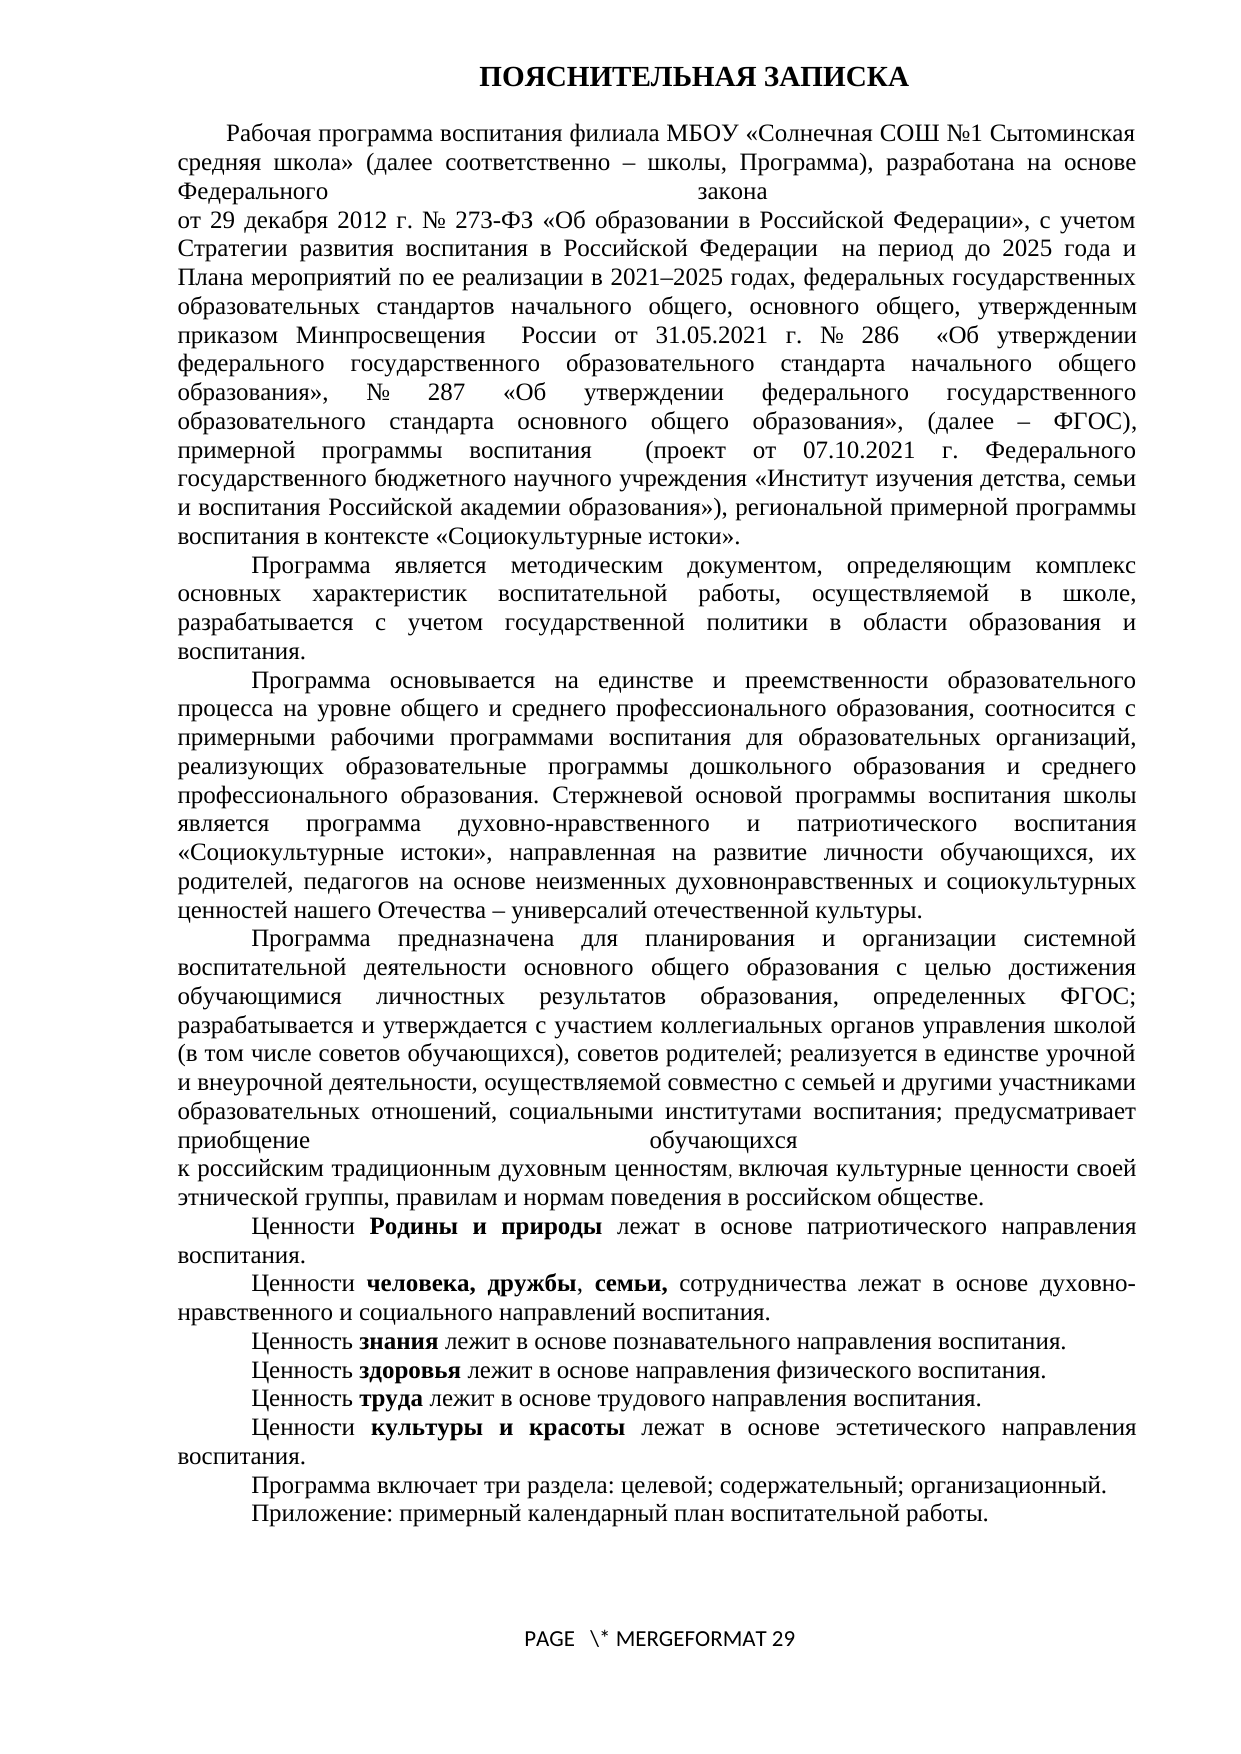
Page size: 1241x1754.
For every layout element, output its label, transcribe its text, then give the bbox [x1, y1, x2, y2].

text Приложение: примерный календарный план воспитательной работы. [177, 1498, 1137, 1527]
text Программа является методическим документом, определяющим комплекс основных характеристик воспитательной работы, осуществляемой в школе, разрабатывается с учетом государственной политики в области образования и воспитания. [177, 550, 1137, 665]
text Ценность здоровья лежит в основе направления физического воспитания. [177, 1355, 1137, 1383]
text Ценности Родины и природы лежат в основе патриотического направления воспитания. [177, 1211, 1137, 1268]
text Программа предназначена для планирования и организации системной воспитательной деятельности основного общего образования с целью достижения обучающимися личностных результатов образования, определенных ФГОС; разрабатывается и утверждается с участием коллегиальных органов управления школой (в том числе советов обучающихся), советов родителей; реализуется в единстве урочной и внеурочной деятельности, осуществляемой совместно с семьей и другими участниками образовательных отношений, социальными институтами воспитания; предусматривает приобщение обучающихся к российским традиционным духовным ценностям, включая культурные ценности своей этнической группы, правилам и нормам поведения в российском обществе. [177, 923, 1137, 1211]
text Программа основывается на единстве и преемственности образовательного процесса на уровне общего и среднего профессионального образования, соотносится с примерными рабочими программами воспитания для образовательных организаций, реализующих образовательные программы дошкольного образования и среднего профессионального образования. Стержневой основой программы воспитания школы является программа духовно-нравственного и патриотического воспитания «Социокультурные истоки», направленная на развитие личности обучающихся, их родителей, педагогов на основе неизменных духовнонравственных и социокультурных ценностей нашего Отечества – универсалий отечественной культуры. [177, 665, 1137, 923]
text ПОЯСНИТЕЛЬНАЯ ЗАПИСКА [177, 59, 1137, 93]
text Ценность труда лежит в основе трудового направления воспитания. [177, 1383, 1137, 1412]
text Ценности культуры и красоты лежат в основе эстетического направления воспитания. [177, 1412, 1137, 1470]
text Рабочая программа воспитания филиала МБОУ «Солнечная СОШ №1 Сытоминская средняя школа» (далее соответственно – школы, Программа), разработана на основе Федерального закона от 29 декабря 2012 г. № 273-ФЗ «Об образовании в Российской Федерации», с учетом Стратегии развития воспитания в Российской Федерации на период до 2025 года и Плана мероприятий по ее реализации в 2021–2025 годах, федеральных государственных образовательных стандартов начального общего, основного общего, утвержденным приказом Минпросвещения России от 31.05.2021 г. № 286 «Об утверждении федерального государственного образовательного стандарта начального общего образования», № 287 «Об утверждении федерального государственного образовательного стандарта основного общего образования», (далее – ФГОС), примерной программы воспитания (проект от 07.10.2021 г. Федерального государственного бюджетного научного учреждения «Институт изучения детства, семьи и воспитания Российской академии образования»), региональной примерной программы воспитания в контексте «Социокультурные истоки». [177, 118, 1137, 550]
text Ценности человека, дружбы, семьи, сотрудничества лежат в основе духовно-нравственного и социального направлений воспитания. [177, 1268, 1137, 1326]
text Программа включает три раздела: целевой; содержательный; организационный. [177, 1470, 1137, 1498]
text Ценность знания лежит в основе познавательного направления воспитания. [177, 1326, 1137, 1355]
